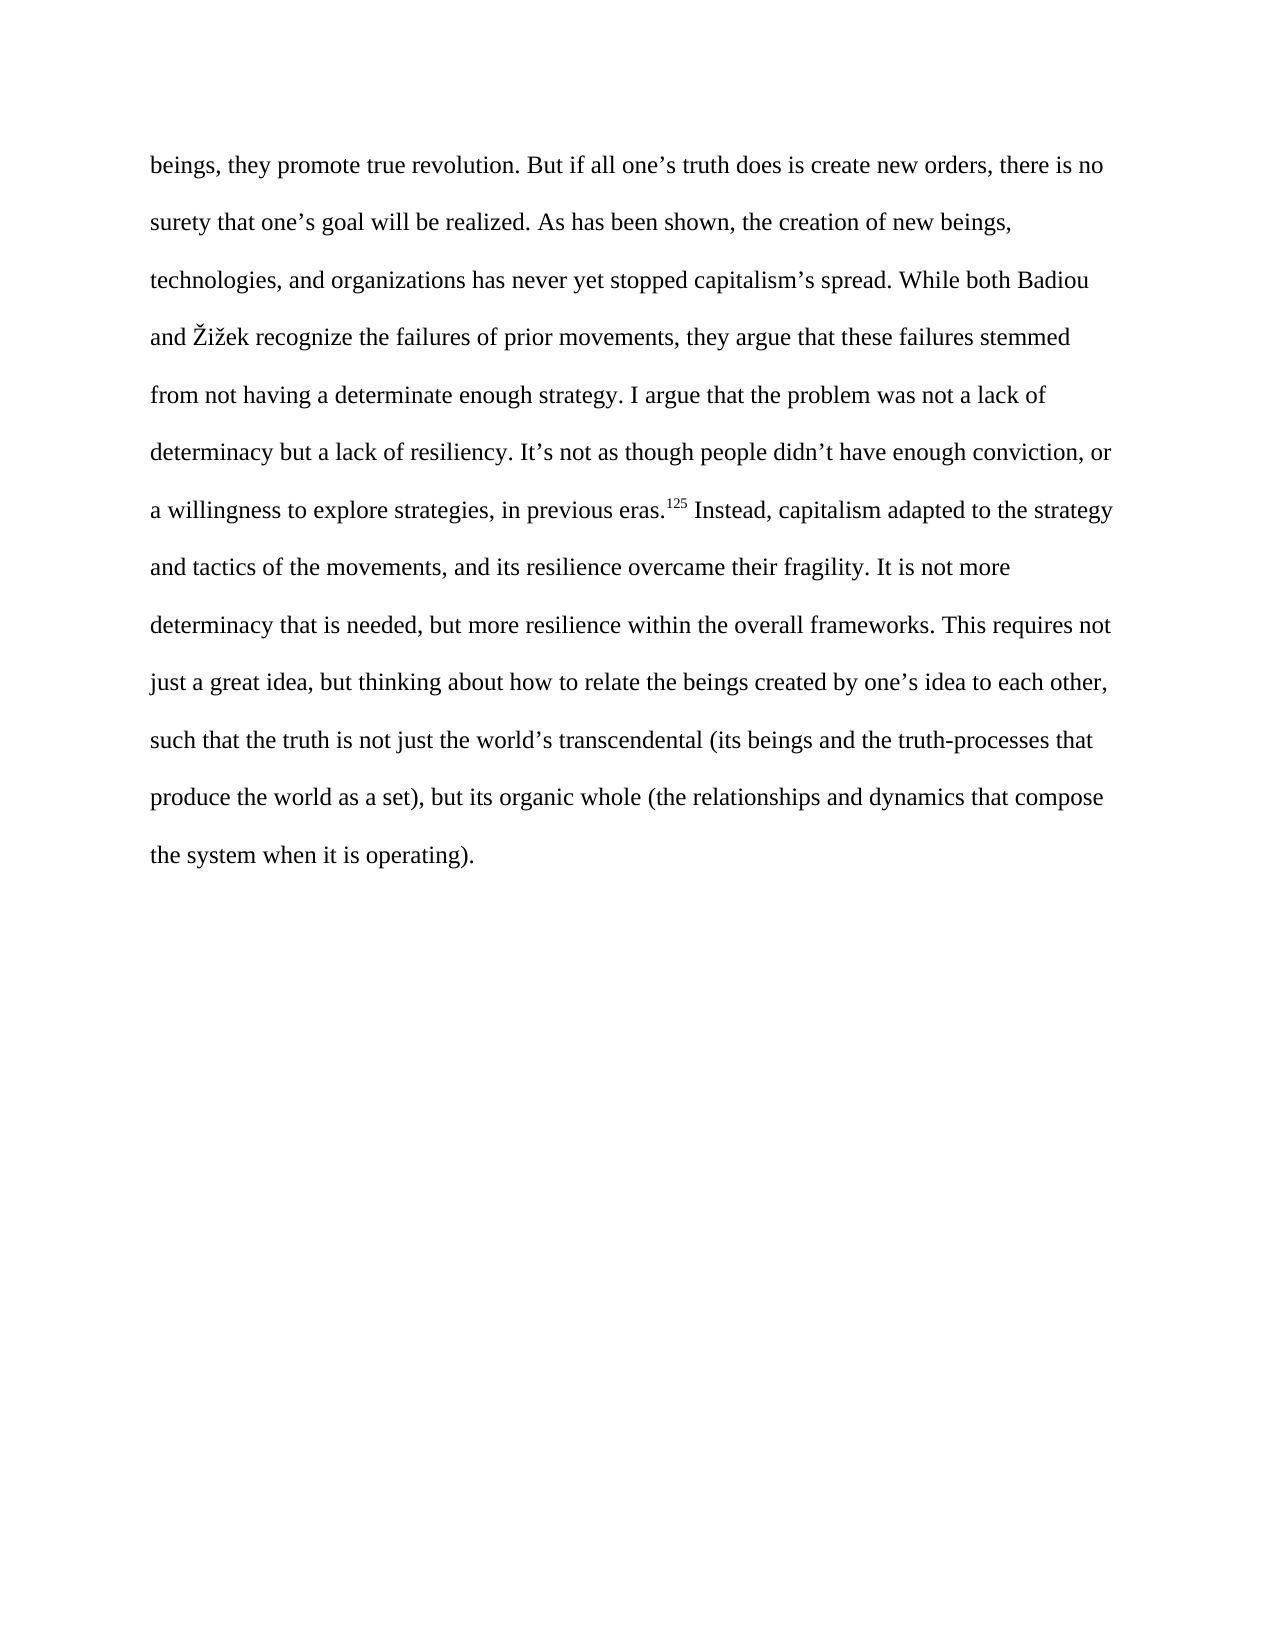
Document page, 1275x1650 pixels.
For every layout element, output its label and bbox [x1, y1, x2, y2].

text [150, 150, 1125, 869]
